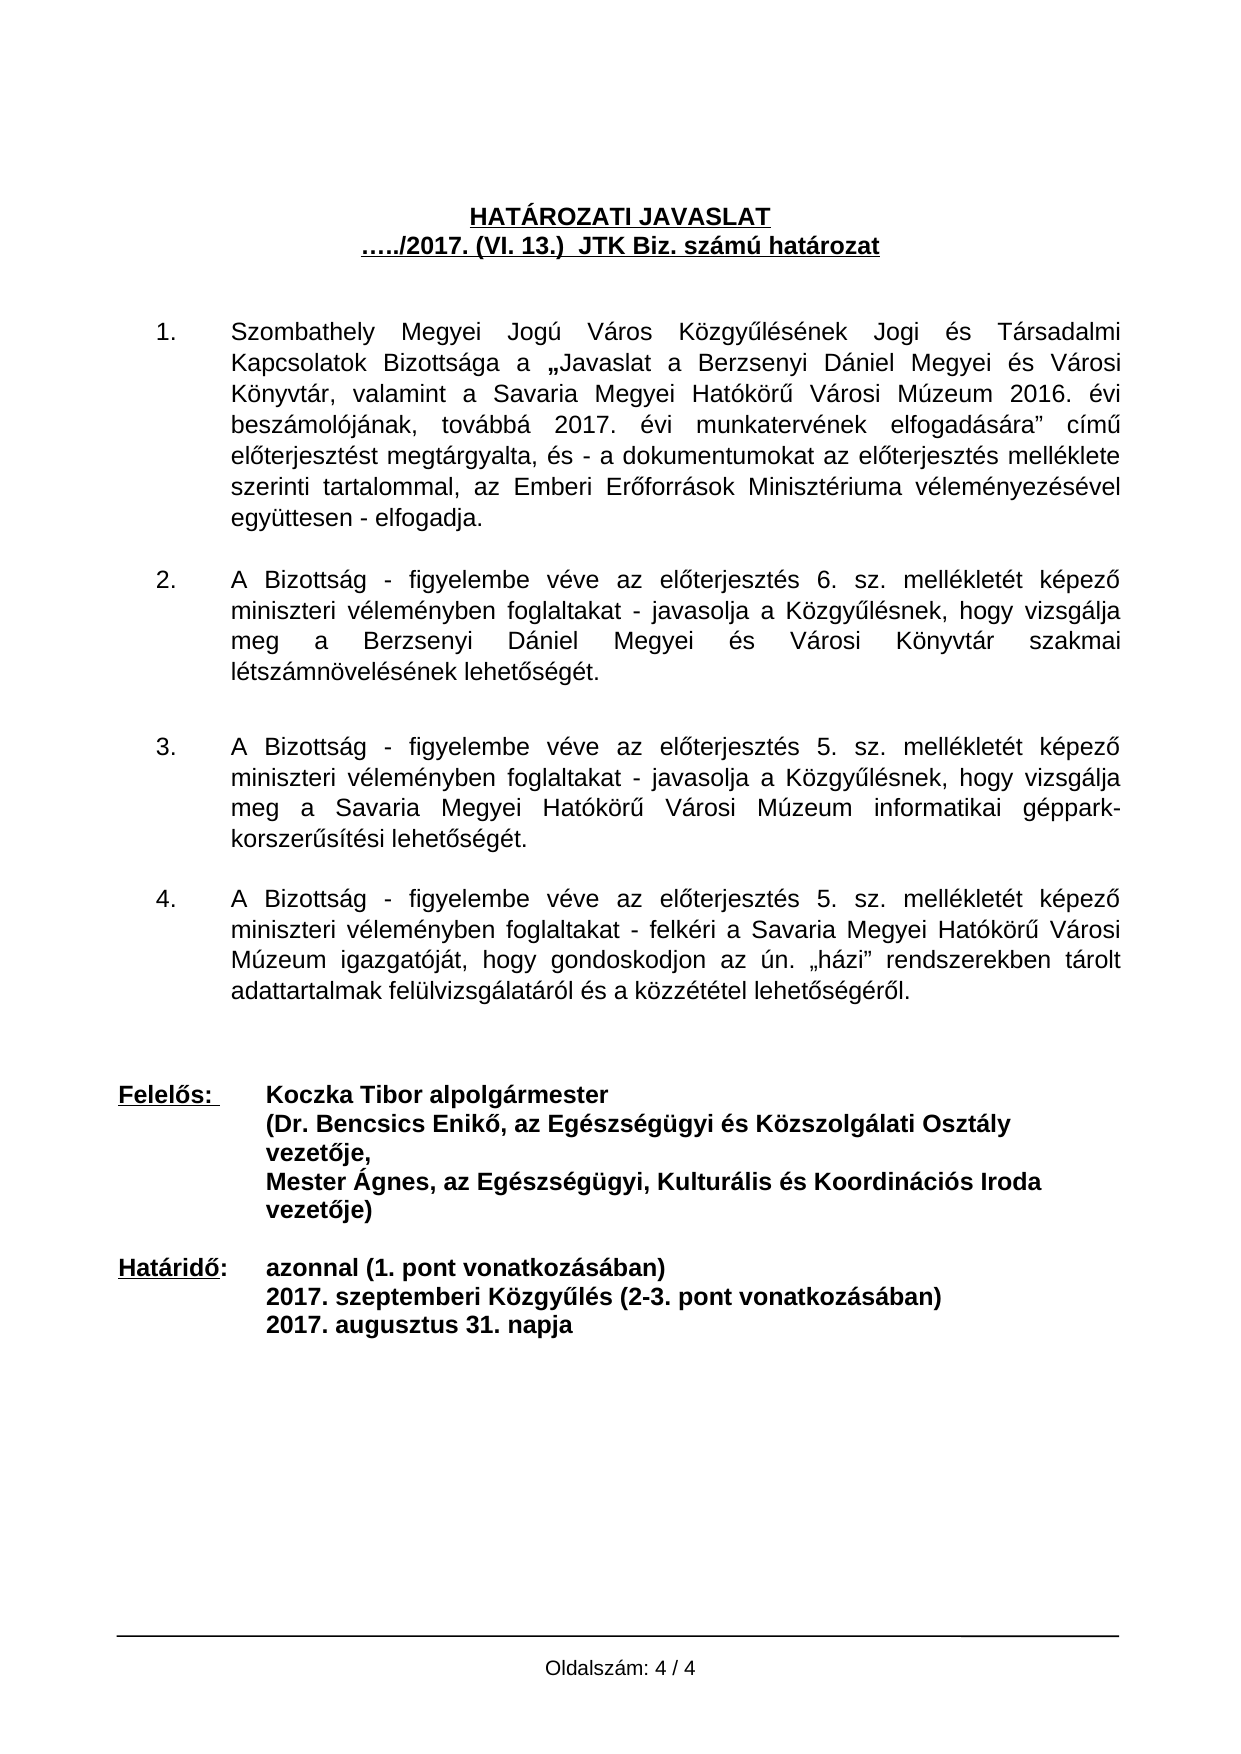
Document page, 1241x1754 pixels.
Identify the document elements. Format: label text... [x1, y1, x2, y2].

list Szombathely Megyei Jogú Város Közgyűlésének Jogi és Társadalmi Kapcsolatok Bizottsága a „Javaslat a Berzsenyi Dániel Megyei és Városi Könyvtár, valamint a Savaria Megyei Hatókörű Városi Múzeum 2016. évi beszámolójának, továbbá 2017. évi munkatervének elfogadására” című előterjesztést megtárgyalta, és - a dokumentumokat az előterjesztés melléklete szerinti tartalommal, az Emberi Erőforrások Minisztériuma véleményezésével együttesen - elfogadja. [156, 317, 1122, 532]
text 2017. szeptemberi Közgyűlés (2-3. pont vonatkozásában) [144, 1282, 1122, 1310]
text Felelős: Koczka Tibor alpolgármester [118, 1080, 1122, 1109]
text HATÁROZATI JAVASLAT [118, 202, 1122, 231]
text (Dr. Bencsics Enikő, az Egészségügyi és Közszolgálati Osztály vezetője, [134, 1109, 1122, 1167]
list A Bizottság - figyelembe véve az előterjesztés 5. sz. mellékletét képező miniszteri véleményben foglaltakat - javasolja a Közgyűlésnek, hogy vizsgálja meg a Savaria Megyei Hatókörű Városi Múzeum informatikai géppark-korszerűsítési lehetőségét. [156, 732, 1122, 852]
list A Bizottság - figyelembe véve az előterjesztés 6. sz. mellékletét képező miniszteri véleményben foglaltakat - javasolja a Közgyűlésnek, hogy vizsgálja meg a Berzsenyi Dániel Megyei és Városi Könyvtár szakmai létszámnövelésének lehetőségét. [156, 565, 1122, 685]
text …../2017. (VI. 13.) JTK Biz. számú határozat [118, 231, 1122, 259]
text 2017. augusztus 31. napja [144, 1310, 1122, 1339]
text Mester Ágnes, az Egészségügyi, Kulturális és Koordinációs Iroda vezetője) [134, 1167, 1122, 1224]
text Határidő: azonnal (1. pont vonatkozásában) [118, 1253, 1122, 1282]
list A Bizottság - figyelembe véve az előterjesztés 5. sz. mellékletét képező miniszteri véleményben foglaltakat - felkéri a Savaria Megyei Hatókörű Városi Múzeum igazgatóját, hogy gondoskodjon az ún. „házi” rendszerekben tárolt adattartalmak felülvizsgálatáról és a közzététel lehetőségéről. [156, 884, 1122, 1004]
